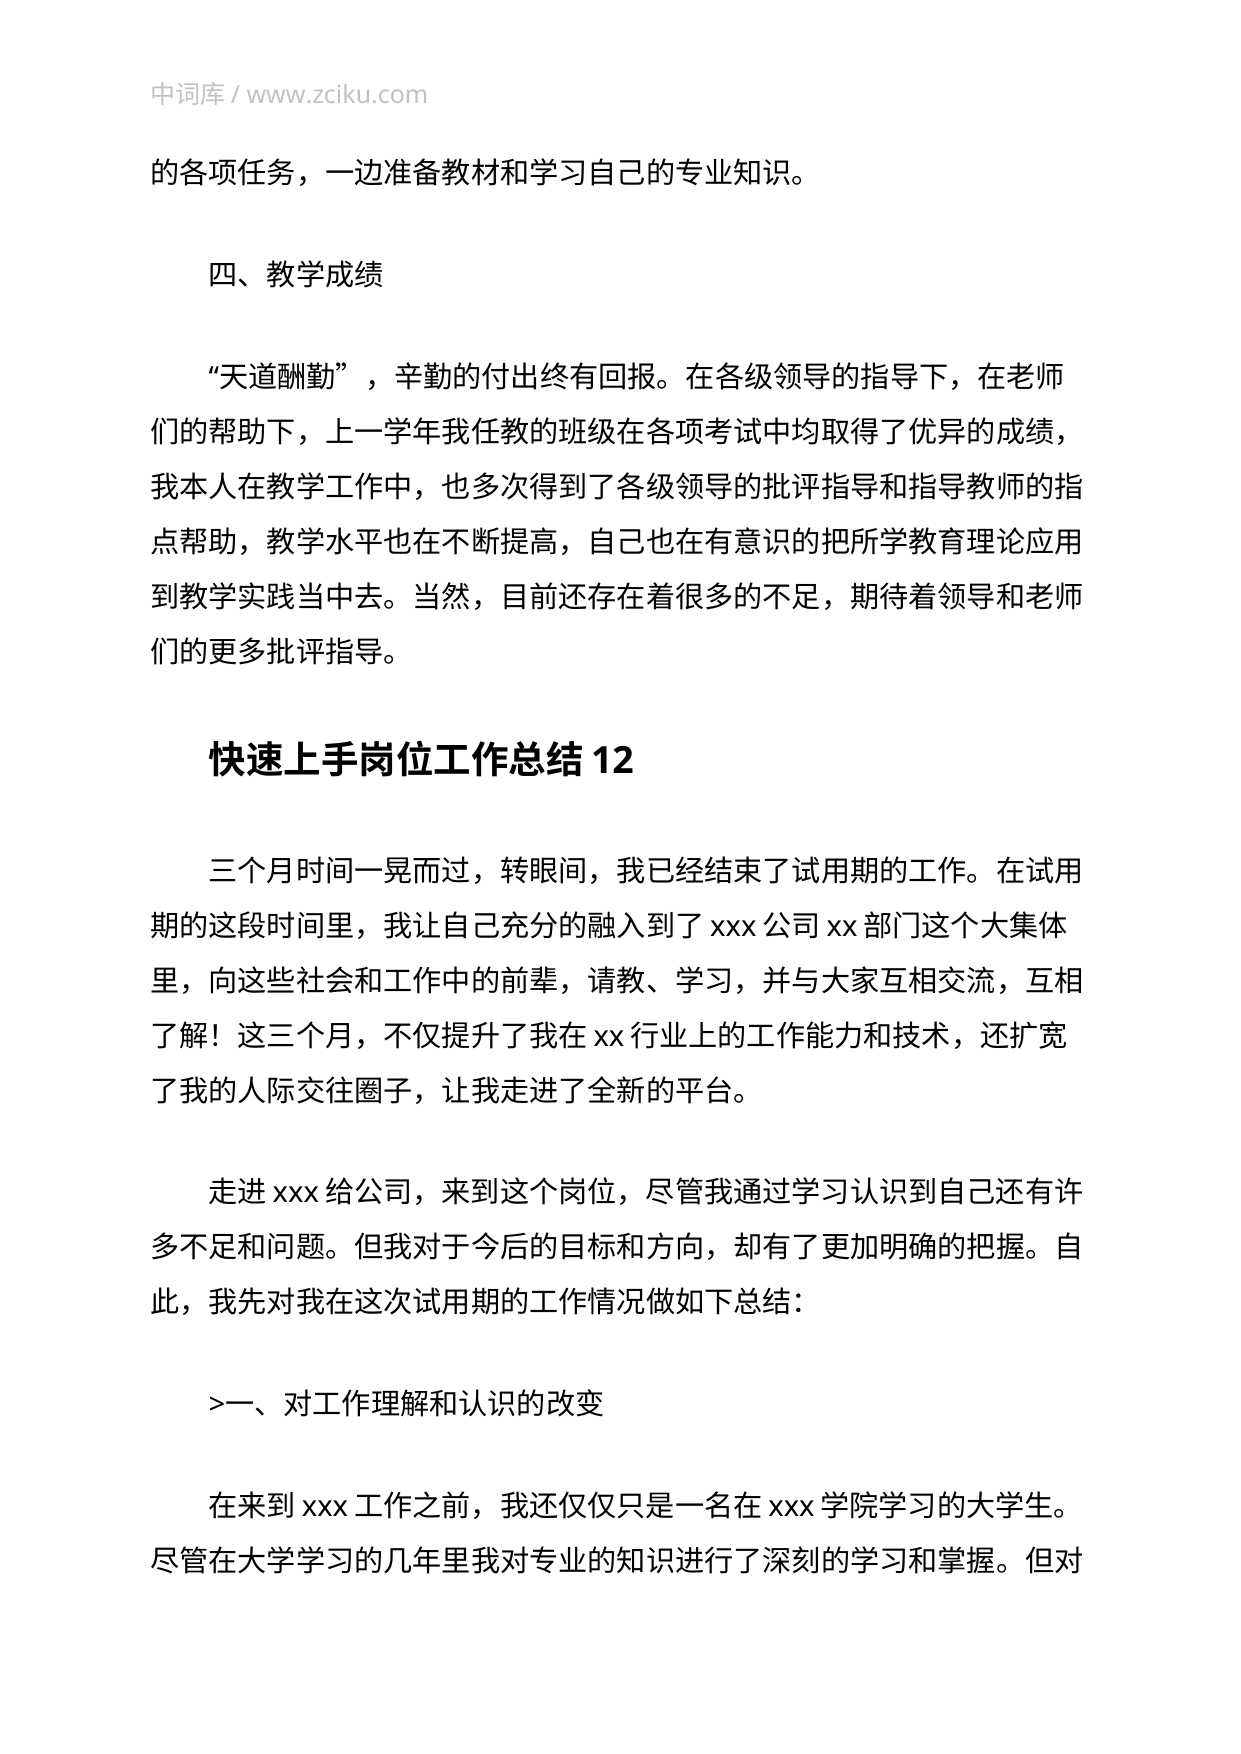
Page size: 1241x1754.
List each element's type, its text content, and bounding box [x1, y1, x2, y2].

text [150, 150, 1090, 192]
text “天道酬勤”，辛勤的付出终有回报。在各级领导的指导下，在老师们的帮助下，上一学年我任教的班级在各项考试中均取得了优异的成绩，我本人在教学工作中，也多次得到了各级领导的批评指导和指导教师的指点帮助，教学水平也在不断提高，自己也在有意识的把所学教育理论应用到教学实践当中去。当然，目前还存在着很多的不足，期待着领导和老师们的更多批评指导。 [150, 353, 1090, 670]
text 走进xxx给公司，来到这个岗位，尽管我通过学习认识到自己还有许多不足和问题。但我对于今后的目标和方向，却有了更加明确的把握。自此，我先对我在这次试用期的工作情况做如下总结： [150, 1169, 1090, 1321]
text >一、对工作理解和认识的改变 [150, 1381, 1090, 1423]
text 三个月时间一晃而过，转眼间，我已经结束了试用期的工作。在试用期的这段时间里，我让自己充分的融入到了xxx公司xx部门这个大集体里，向这些社会和工作中的前辈，请教、学习，并与大家互相交流，互相了解！这三个月，不仅提升了我在xx行业上的工作能力和技术，还扩宽了我的人际交往圈子，让我走进了全新的平台。 [150, 847, 1090, 1109]
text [150, 1483, 1090, 1580]
text 四、教学成绩 [150, 252, 1090, 294]
text 快速上手岗位工作总结12 [150, 730, 1090, 784]
